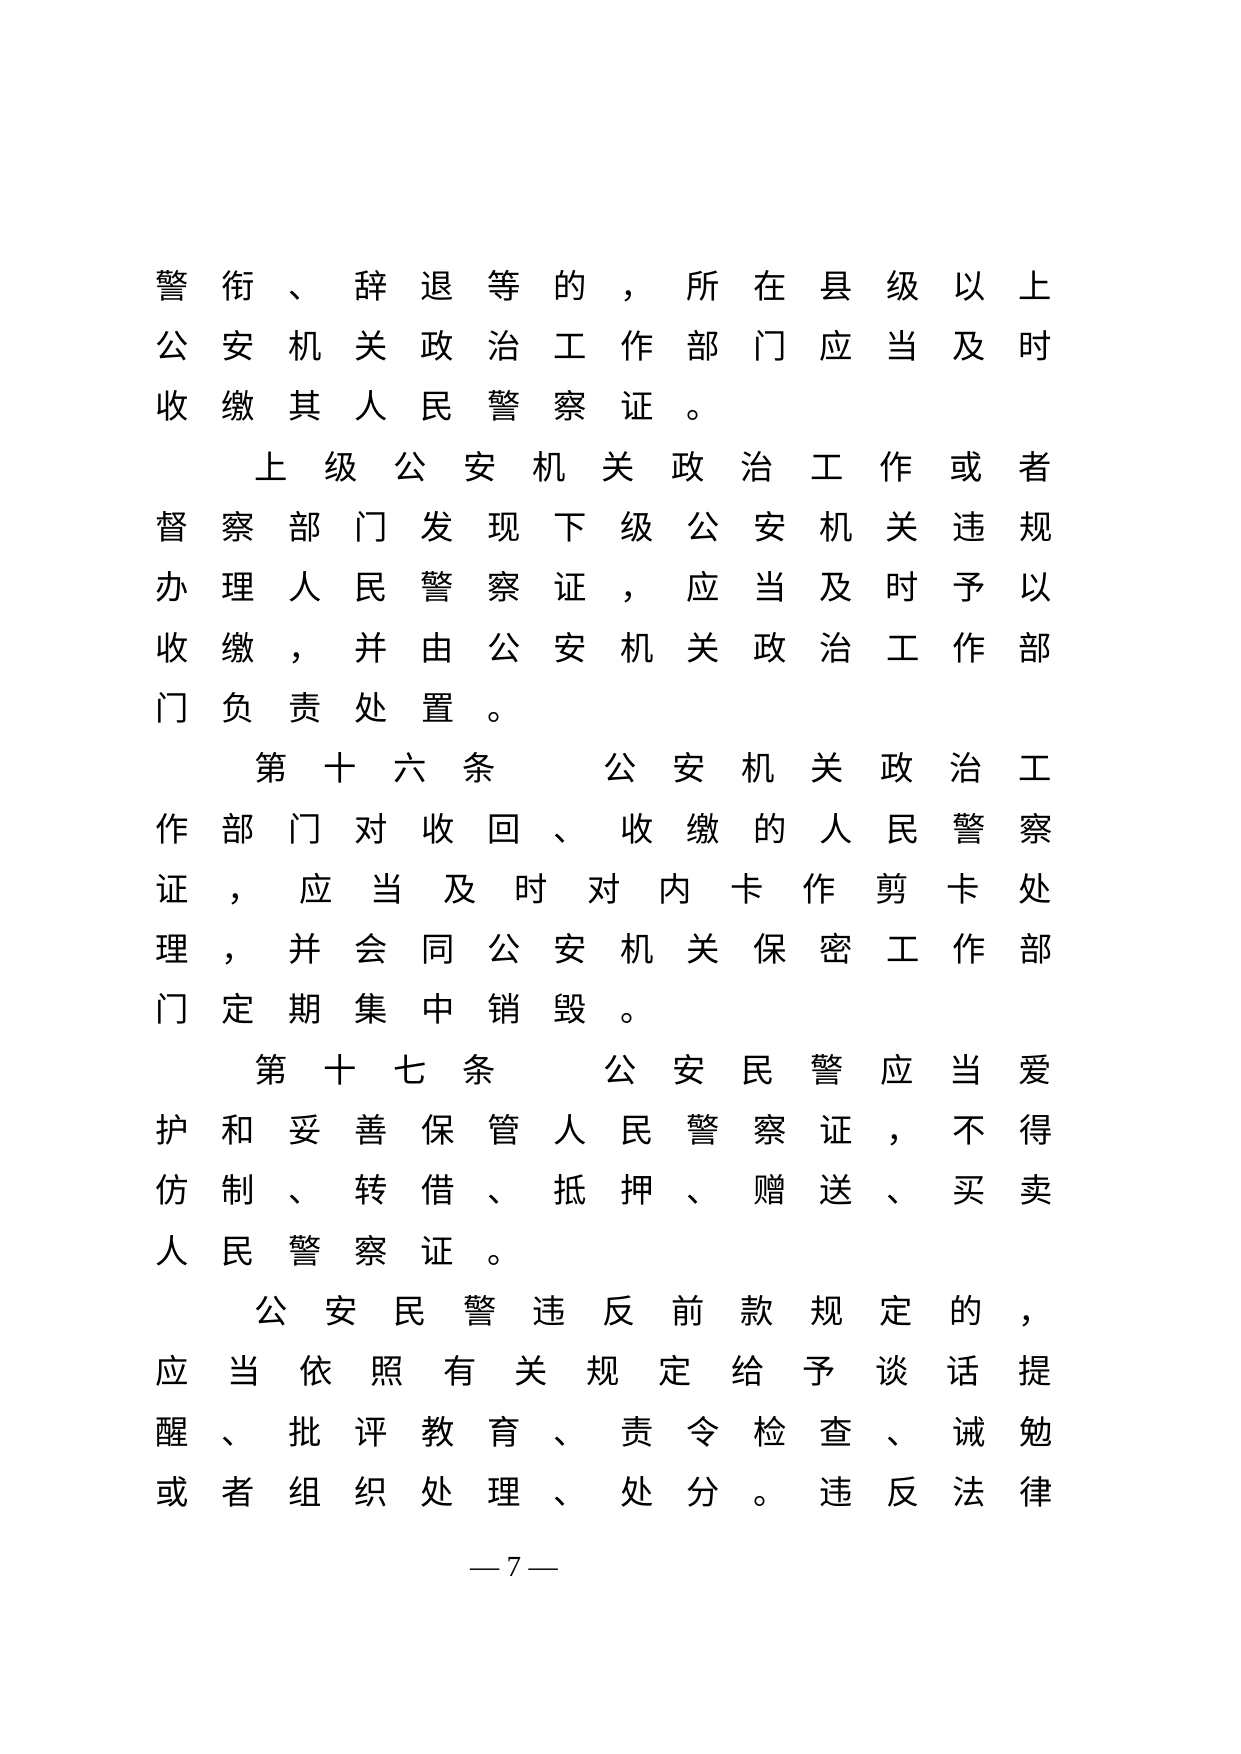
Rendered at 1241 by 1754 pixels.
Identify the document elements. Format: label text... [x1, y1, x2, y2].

text 第十七条 公安民警应当爱护和妥善保管人民警察证，不得仿制、转借、抵押、赠送、买卖人民警察证。 [155, 1037, 1085, 1279]
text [155, 1279, 1085, 1520]
text 第十六条 公安机关政治工作部门对收回、收缴的人民警察证，应当及时对内卡作剪卡处理，并会同公安机关保密工作部门定期集中销毁。 [155, 736, 1085, 1037]
text 上级公安机关政治工作或者督察部门发现下级公安机关违规办理人民警察证，应当及时予以收缴，并由公安机关政治工作部门负责处置。 [155, 434, 1085, 736]
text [155, 253, 1085, 434]
